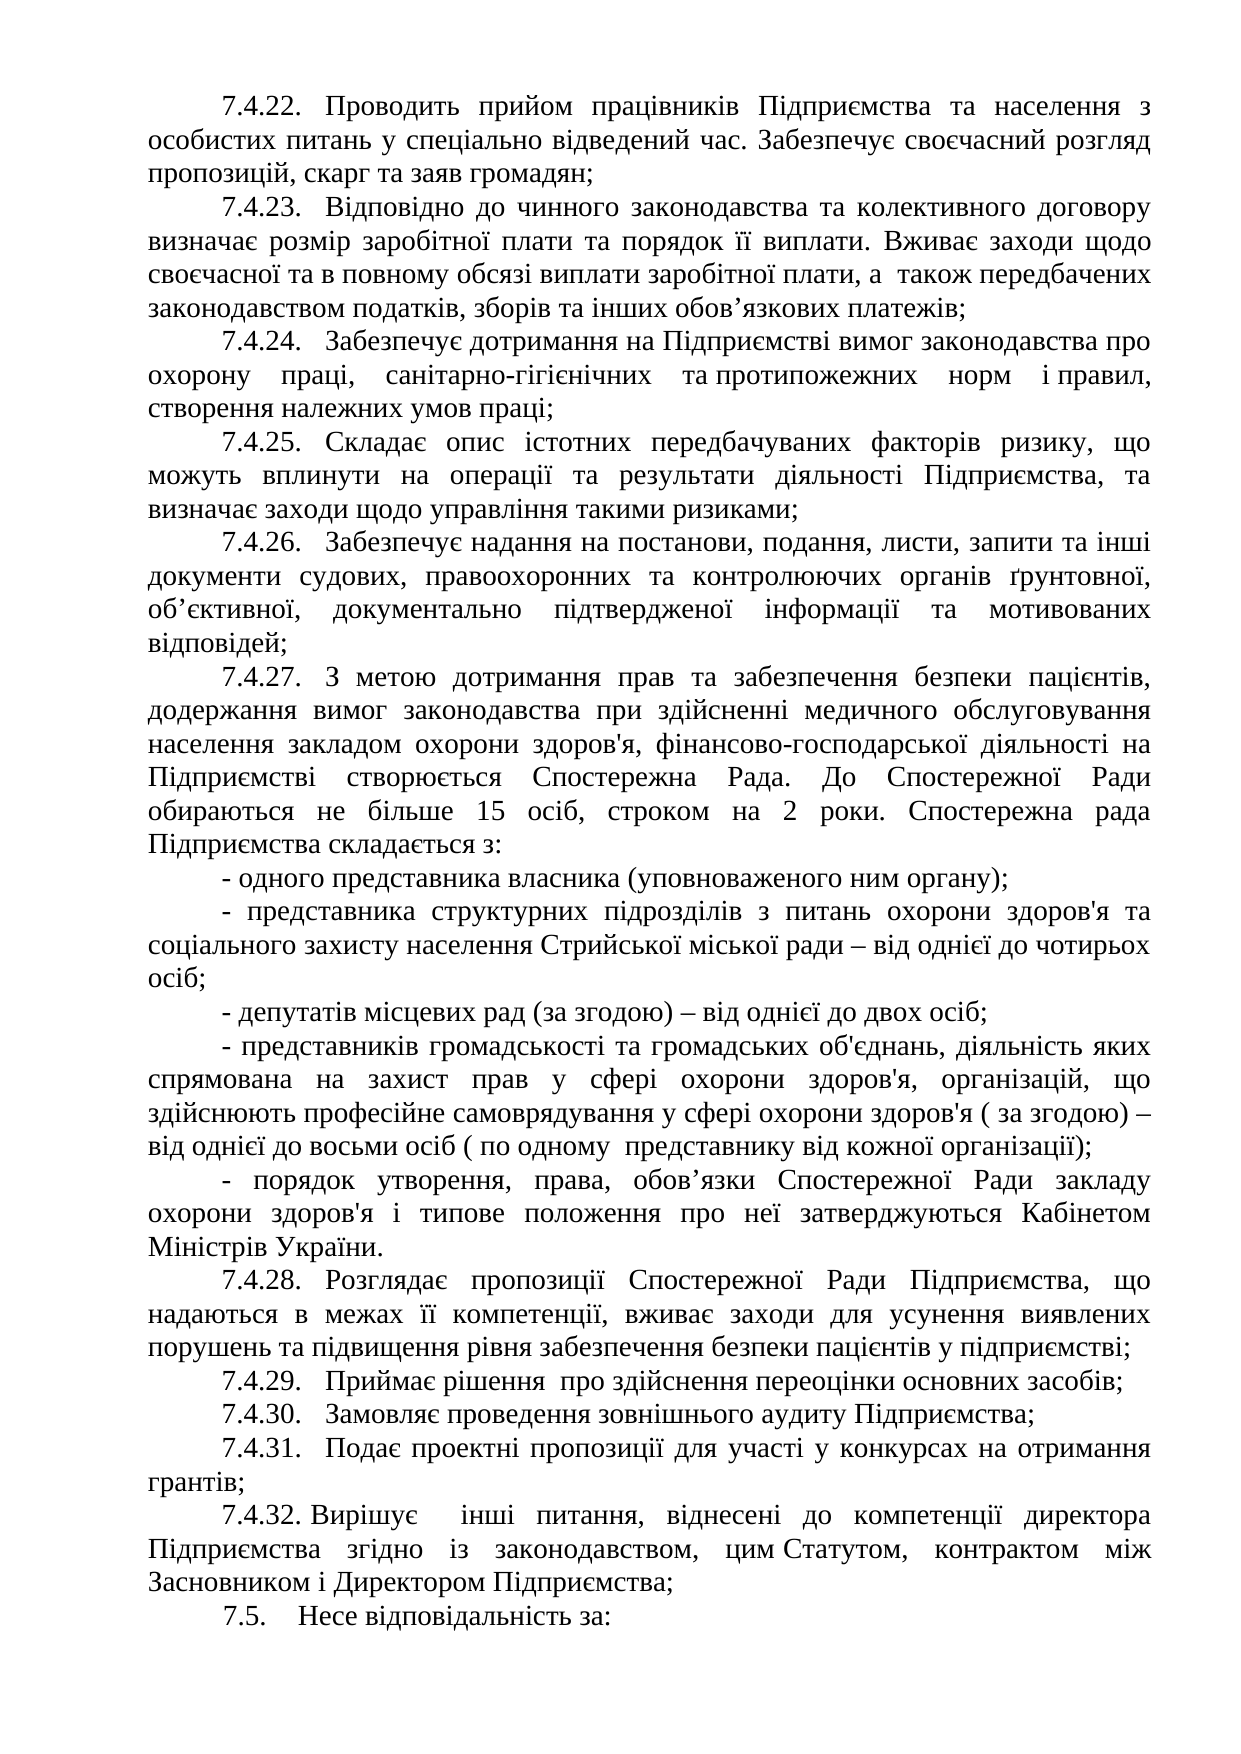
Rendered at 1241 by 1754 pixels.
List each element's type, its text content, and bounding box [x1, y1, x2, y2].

list Розглядає пропозиції Спостережної Ради Підприємства, що надаються в межах її компетенції, вживає заходи для усунення виявлених порушень та підвищення рівня забезпечення безпеки пацієнтів у підприємстві; [148, 1262, 1152, 1363]
list Проводить прийом працівників Підприємства та населення з особистих питань у спеціально відведений час. Забезпечує своєчасний розгляд пропозицій, скарг та заяв громадян; [148, 88, 1152, 189]
list Замовляє проведення зовнішнього аудиту Підприємства; [148, 1397, 1152, 1430]
list Відповідно до чинного законодавства та колективного договору визначає розмір заробітної плати та порядок її виплати. Вживає заходи щодо своєчасної та в повному обсязі виплати заробітної плати, а також передбачених законодавством податків, зборів та інших обов’язкових платежів; [148, 189, 1152, 323]
list Подає проектні пропозиції для участі у конкурсах на отримання грантів; [148, 1430, 1152, 1497]
text - порядок утворення, права, обов’язки Спостережної Ради закладу охорони здоров'я і типове положення про неї затверджуються Кабінетом Міністрів України. [148, 1162, 1152, 1262]
list Забезпечує дотримання на Підприємстві вимог законодавства про охорону праці, санітарно-гігієнічних та протипожежних норм і правил, створення належних умов праці; [148, 323, 1152, 424]
text - депутатів місцевих рад (за згодою) – від однієї до двох осіб; [148, 994, 1152, 1028]
list З метою дотримання прав та забезпечення безпеки пацієнтів, додержання вимог законодавства при здійсненні медичного обслуговування населення закладом охорони здоров'я, фінансово-господарської діяльності на Підприємстві створюється Спостережна Рада. До Спостережної Ради обираються не більше 15 осіб, строком на 2 роки. Спостережна рада Підприємства складається з: [148, 659, 1152, 860]
list Забезпечує надання на постанови, подання, листи, запити та інші документи судових, правоохоронних та контролюючих органів ґрунтовної, об’єктивної, документально підтвердженої інформації та мотивованих відповідей; [148, 524, 1152, 659]
text - представника структурних підрозділів з питань охорони здоров'я та соціального захисту населення Стрийської міської ради – від однієї до чотирьох осіб; [148, 893, 1152, 994]
list Вирішує інші питання, віднесені до компетенції директора Підприємства згідно із законодавством, цим Статутом, контрактом між Засновником і Директором Підприємства; [148, 1497, 1152, 1598]
text - одного представника власника (уповноваженого ним органу); [148, 860, 1152, 893]
text - представників громадськості та громадських об'єднань, діяльність яких спрямована на захист прав у сфері охорони здоров'я, організацій, що здійснюють професійне самоврядування у сфері охорони здоров'я ( за згодою) – від однієї до восьми осіб ( по одному представнику від кожної організації); [148, 1028, 1152, 1162]
list Приймає рішення про здійснення переоцінки основних засобів; [148, 1363, 1152, 1397]
list Складає опис істотних передбачуваних факторів ризику, що можуть вплинути на операції та результати діяльності Підприємства, та визначає заходи щодо управління такими ризиками; [148, 424, 1152, 524]
list Несе відповідальність за: [223, 1598, 1152, 1631]
